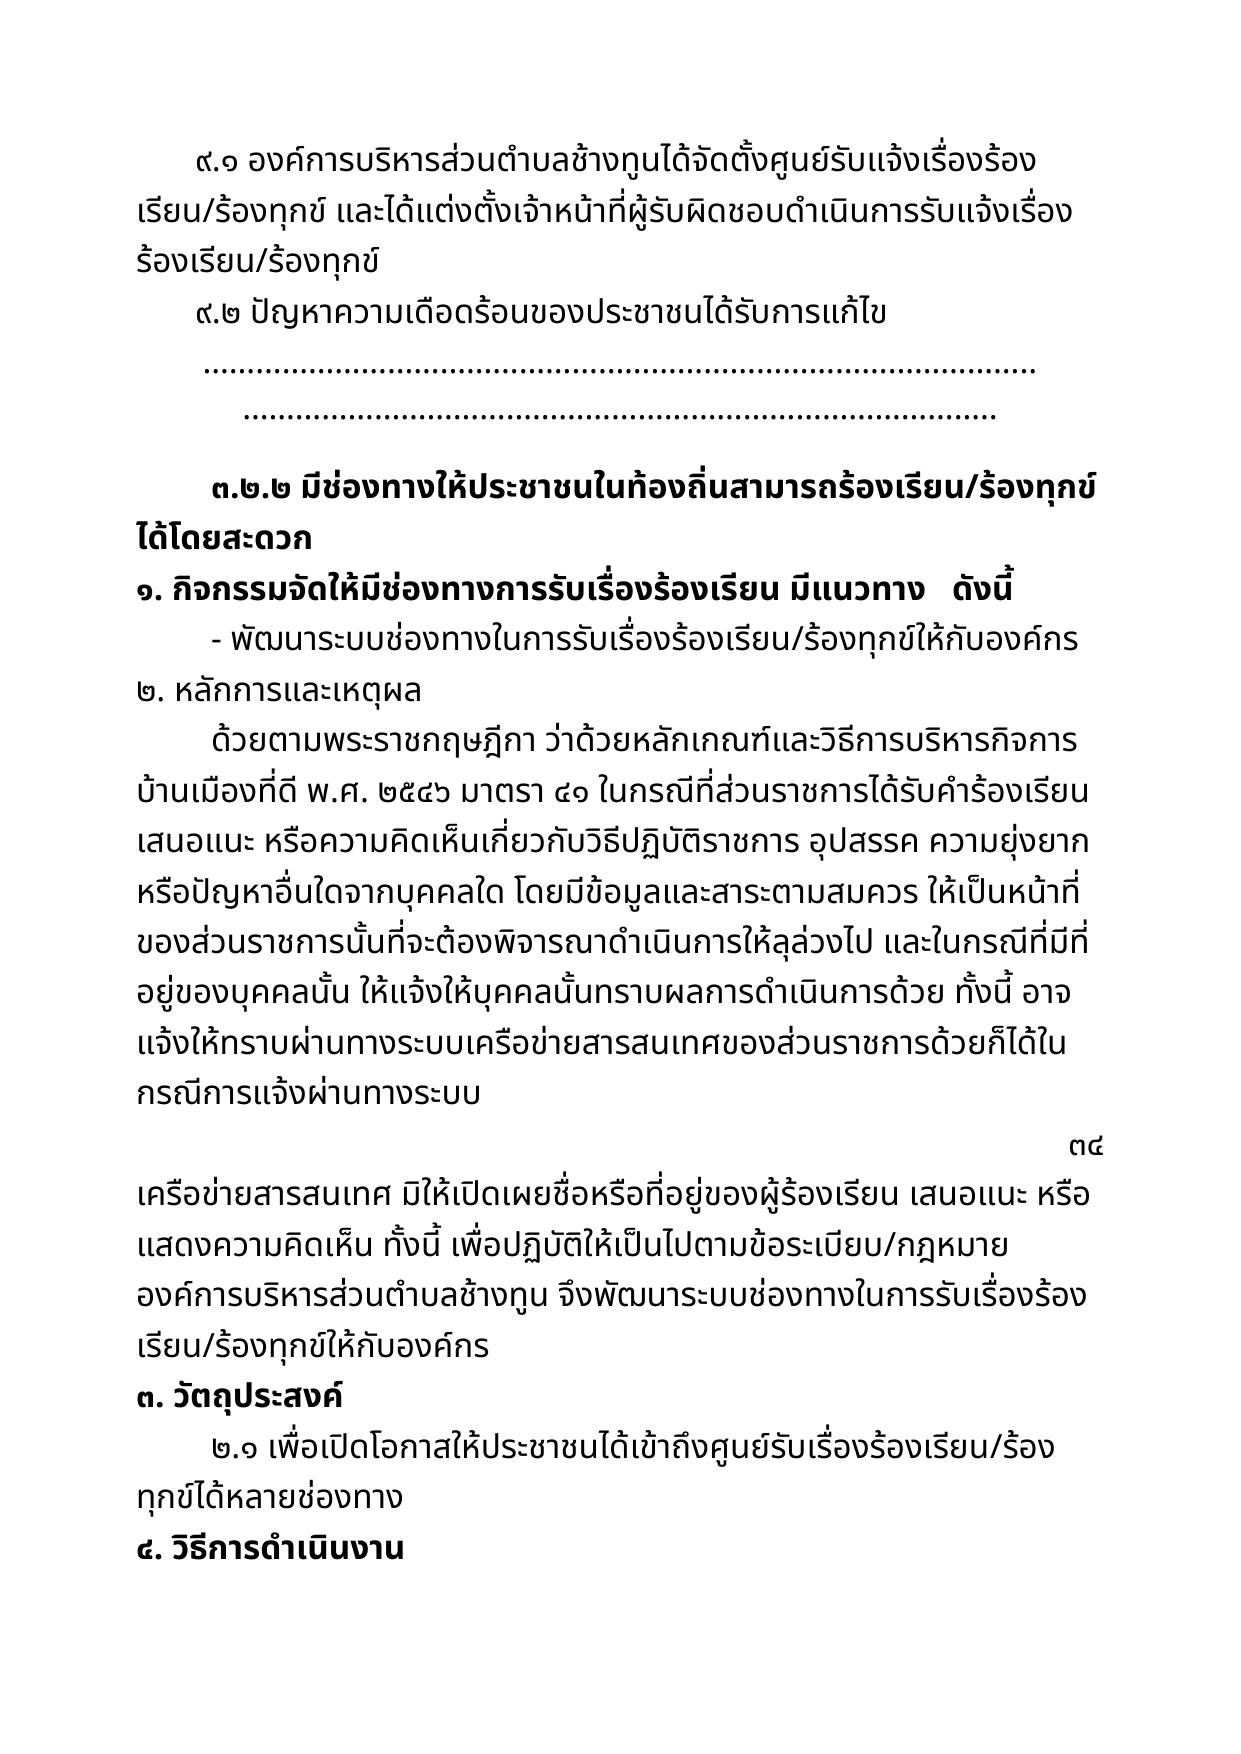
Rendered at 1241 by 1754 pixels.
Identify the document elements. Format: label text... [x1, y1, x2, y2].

text ๙.๑ องค์การบริหารส่วนตำบลช้างทูนได้จัดตั้งศูนย์รับแจ้งเรื่องร้องเรียน/ร้องทุกข์ และได้แต่งตั้งเจ้าหน้าที่ผู้รับผิดชอบดําเนินการรับแจ้งเรื่องร้องเรียน/ร้องทุกข์ [136, 136, 1104, 288]
text ๙.๒ ปัญหาความเดือดร้อนของประชาชนได้รับการแก้ไข [136, 288, 1104, 338]
text ๑. กิจกรรมจัดให้มีช่องทางการรับเรื่องร้องเรียน มีแนวทาง ดังนี้ [136, 564, 1104, 615]
text ๓.๒.๒ มีช่องทางให้ประชาชนในท้องถิ่นสามารถร้องเรียน/ร้องทุกข์ได้โดยสะดวก [136, 463, 1104, 564]
text ๒.๑ เพื่อเปิดโอกาสให้ประชาชนได้เข้าถึงศูนย์รับเรื่องร้องเรียน/ร้องทุกข์ได้หลายช่องทาง [136, 1423, 1104, 1524]
text ๓๔ [136, 1120, 1104, 1170]
text เครือข่ายสารสนเทศ มิให้เปิดเผยชื่อหรือที่อยู่ของผู้ร้องเรียน เสนอแนะ หรือแสดงความคิดเห็น ทั้งนี้ เพื่อปฏิบัติให้เป็นไปตามข้อระเบียบ/กฎหมาย องค์การบริหารส่วนตำบลช้างทูน จึงพัฒนาระบบช่องทางในการรับเรื่องร้องเรียน/ร้องทุกข์ให้กับองค์กร [136, 1170, 1104, 1372]
text ๔. วิธีการดำเนินงาน [136, 1524, 1104, 1574]
text ๓. วัตถุประสงค์ [136, 1372, 1104, 1423]
text ๒. หลักการและเหตุผล [136, 666, 1104, 716]
text - พัฒนาระบบช่องทางในการรับเรื่องร้องเรียน/ร้องทุกข์ให้กับองค์กร [136, 615, 1104, 666]
text ด้วยตามพระราชกฤษฎีกา ว่าด้วยหลักเกณฑ์และวิธีการบริหารกิจการบ้านเมืองที่ดี พ.ศ. ๒๕๔๖ มาตรา ๔๑ ในกรณีที่ส่วนราชการได้รับคำร้องเรียน เสนอแนะ หรือความคิดเห็นเกี่ยวกับวิธีปฏิบัติราชการ อุปสรรค ความยุ่งยาก หรือปัญหาอื่นใดจากบุคคลใด โดยมีข้อมูลและสาระตามสมควร ให้เป็นหน้าที่ของส่วนราชการนั้นที่จะต้องพิจารณาดำเนินการให้ลุล่วงไป และในกรณีที่มีที่อยู่ของบุคคลนั้น ให้แจ้งให้บุคคลนั้นทราบผลการดำเนินการด้วย ทั้งนี้ อาจแจ้งให้ทราบผ่านทางระบบเครือข่ายสารสนเทศของส่วนราชการด้วยก็ได้ในกรณีการแจ้งผ่านทางระบบ [136, 716, 1104, 1120]
text …………………………………………………………………………………..………………………………………………………………………….. [136, 338, 1104, 429]
